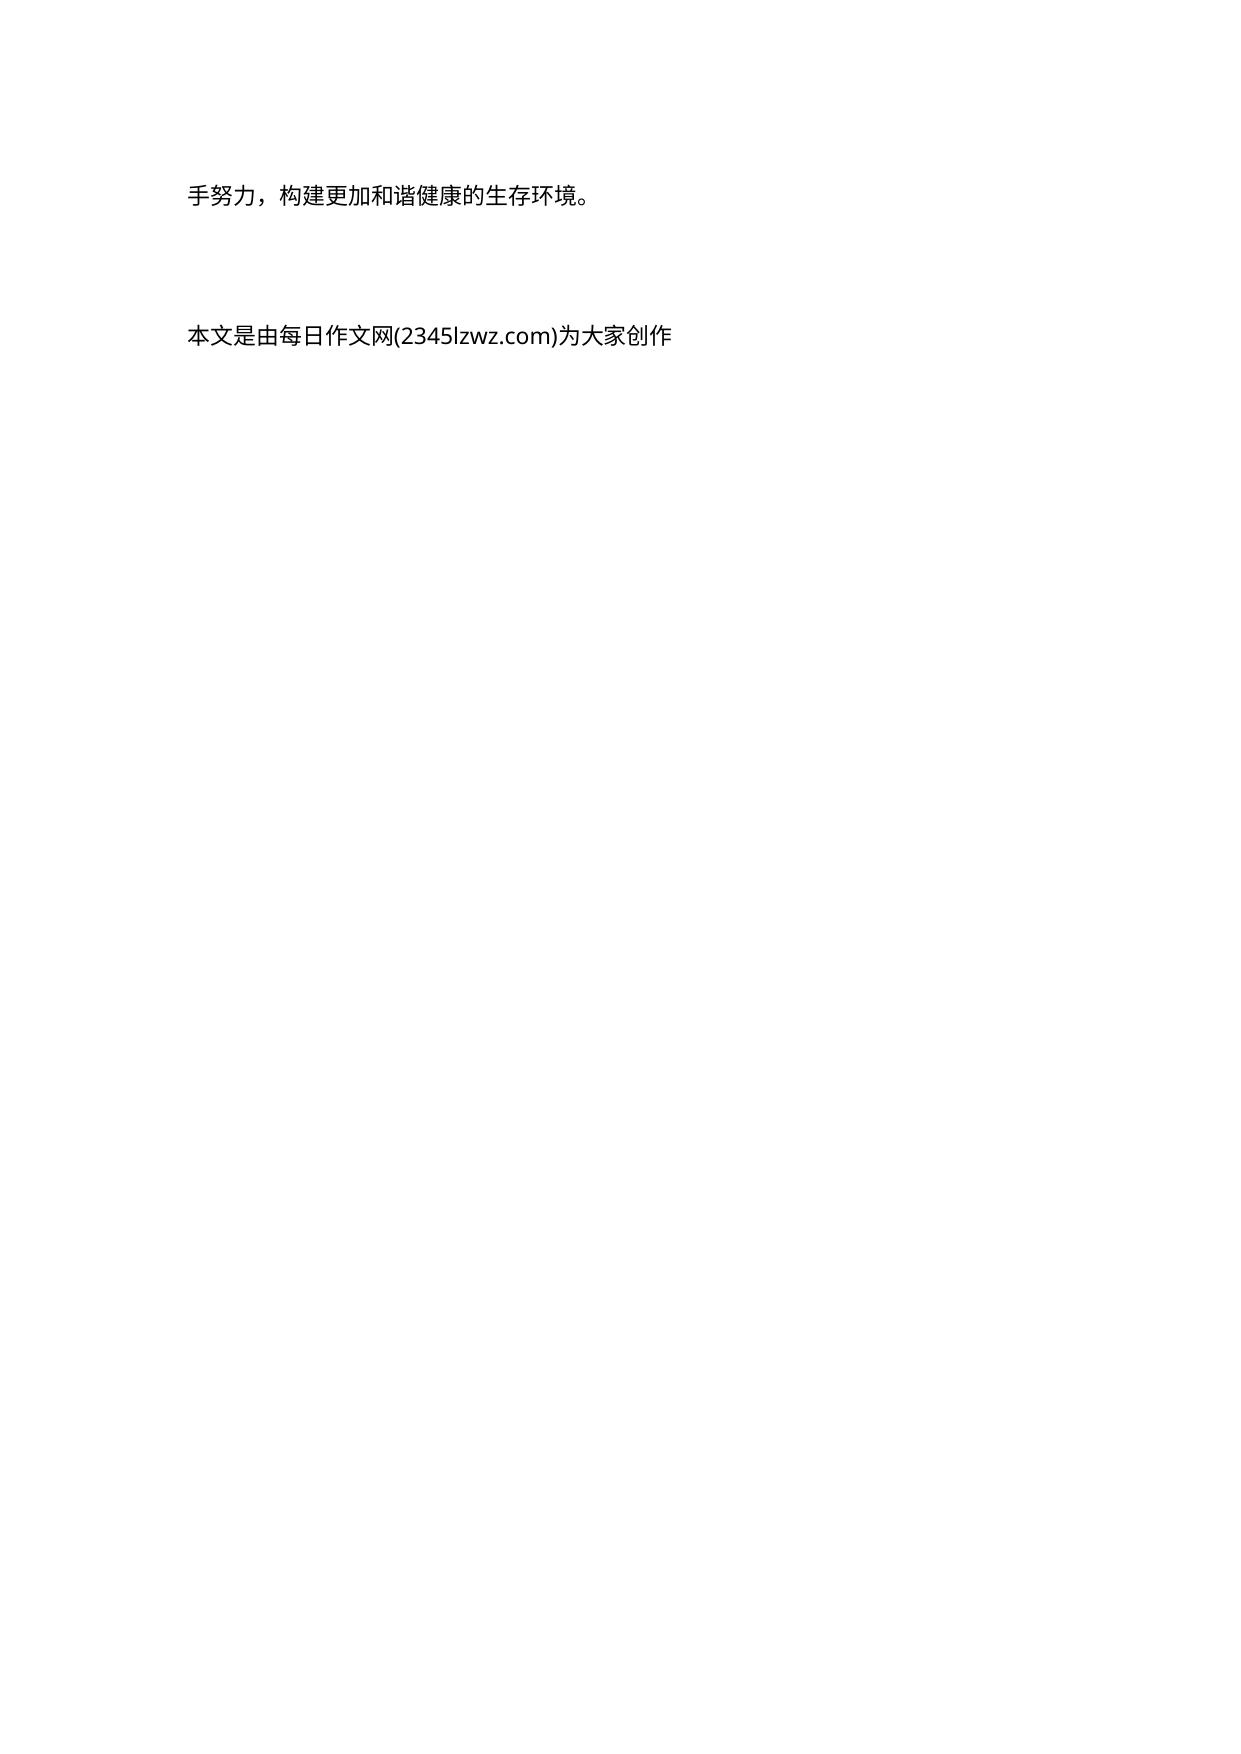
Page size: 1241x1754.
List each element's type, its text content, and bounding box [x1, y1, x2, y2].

text 本文是由每日作文网(2345lzwz.com)为大家创作 [187, 302, 1053, 367]
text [187, 162, 1053, 227]
